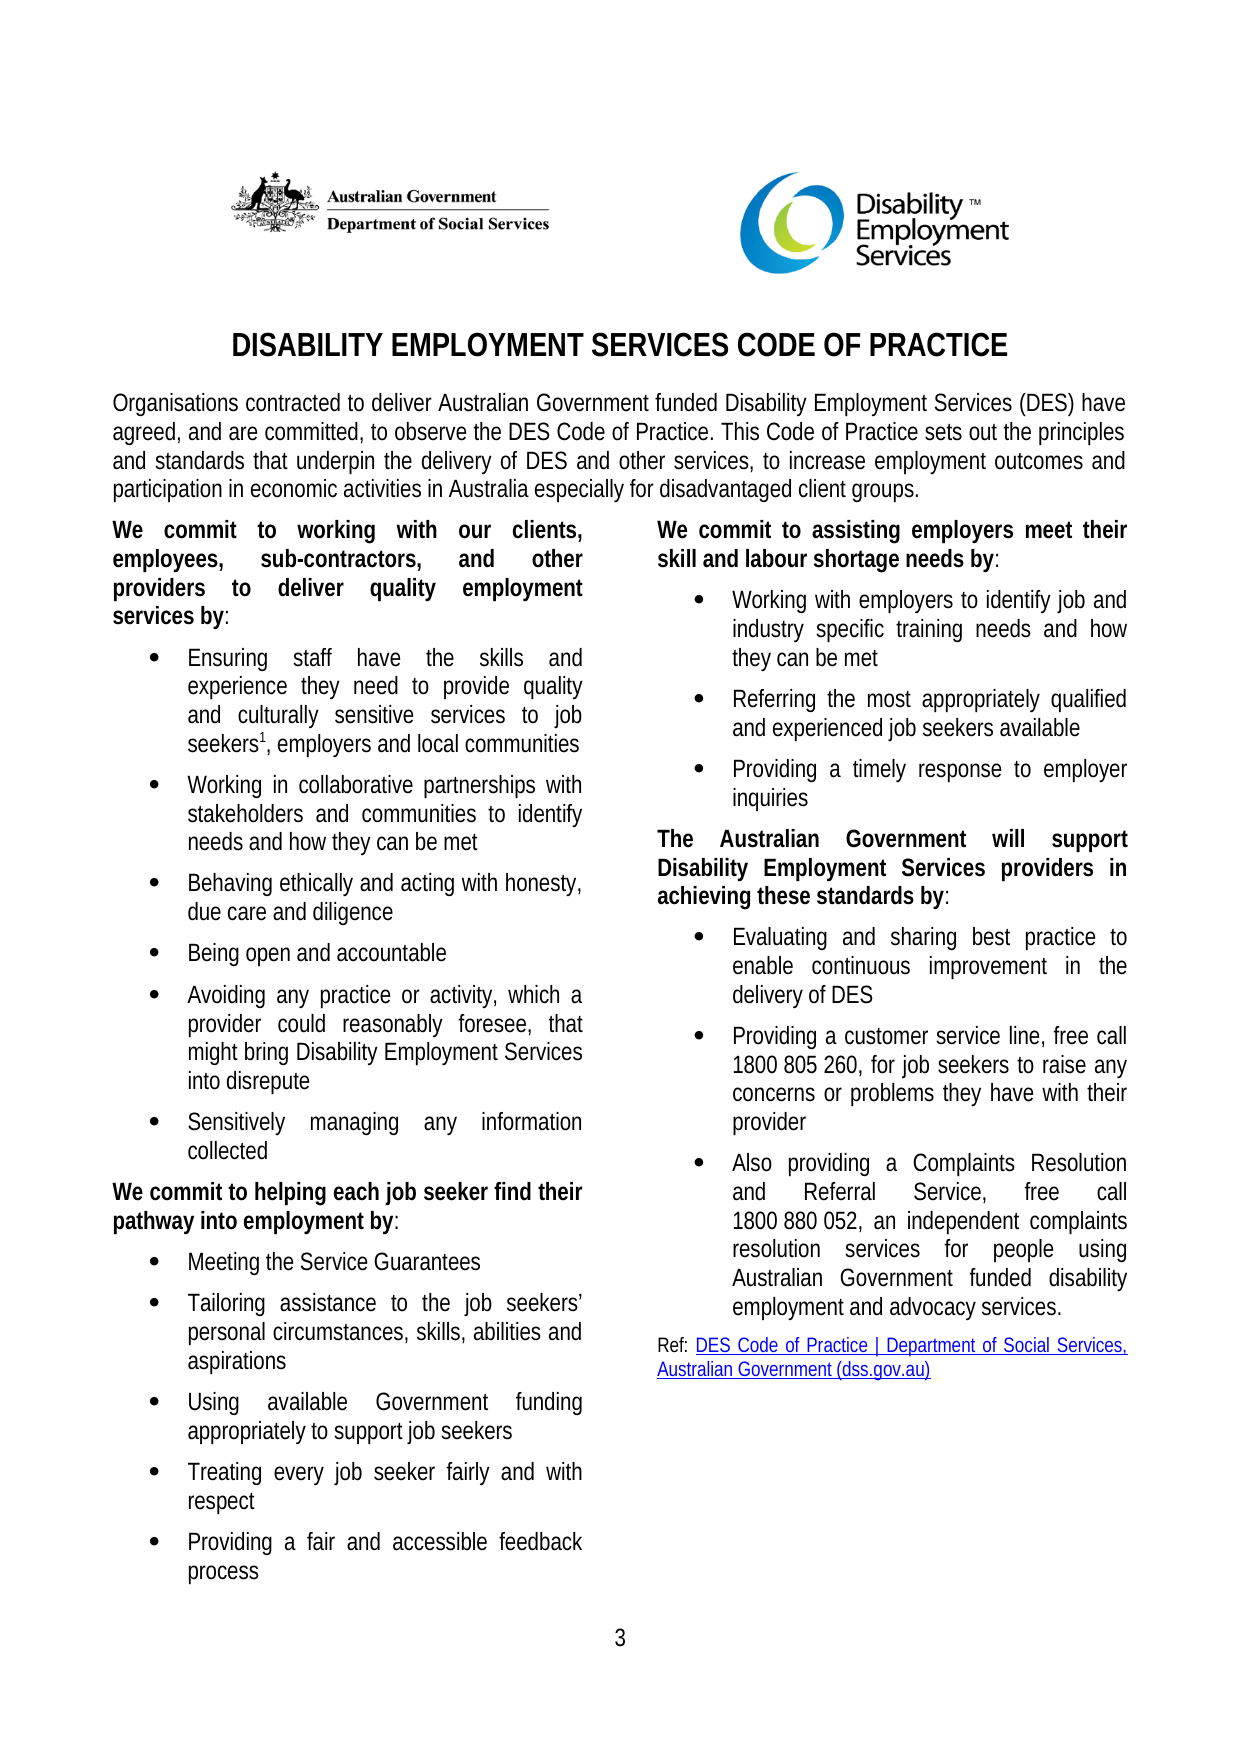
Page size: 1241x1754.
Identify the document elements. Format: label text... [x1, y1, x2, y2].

picture [231, 171, 1009, 301]
text Ref: DES Code of Practice | Department of Social Services, Australian Government (dss.gov.au) [657, 1333, 1128, 1381]
text The Australian Government will support Disability Employment Services providers in achieving these standards by: [657, 824, 1128, 910]
list Ensuring staff have the skills and experience they need to provide quality and culturally sensitive services to job seekers1, employers and local communities [150, 642, 583, 757]
list Behaving ethically and acting with honesty, due care and diligence [150, 868, 583, 926]
list Providing a customer service line, free call 1800 805 260, for job seekers to raise any concerns or problems they have with their provider [694, 1021, 1128, 1136]
text We commit to assisting employers meet their skill and labour shortage needs by: [657, 515, 1128, 573]
list Evaluating and sharing best practice to enable continuous improvement in the delivery of DES [694, 922, 1128, 1008]
list Working in collaborative partnerships with stakeholders and communities to identify needs and how they can be met [150, 770, 583, 856]
list Treating every job seeker fairly and with respect [150, 1457, 583, 1514]
list Avoiding any practice or activity, which a provider could reasonably foresee, that might bring Disability Employment Services into disrepute [150, 980, 583, 1094]
list Providing a fair and accessible feedback process [150, 1527, 583, 1584]
list Being open and accountable [150, 938, 583, 967]
list Meeting the Service Guarantees [150, 1247, 583, 1276]
list Using available Government funding appropriately to support job seekers [150, 1387, 583, 1444]
list Providing a timely response to employer inquiries [694, 754, 1128, 811]
list Referring the most appropriately qualified and experienced job seekers available [694, 684, 1128, 741]
text Organisations contracted to deliver Australian Government funded Disability Employment Services (DES) have agreed, and are committed, to observe the DES Code of Practice. This Code of Practice sets out the principles and standards that underpin the delivery of DES and other services, to increase employment outcomes and participation in economic activities in Australia especially for disadvantaged client groups. [112, 388, 1128, 503]
subtitle DISABILITY EMPLOYMENT SERVICES CODE OF PRACTICE [112, 325, 1128, 363]
list Tailoring assistance to the job seekers’ personal circumstances, skills, abilities and aspirations [150, 1288, 583, 1374]
text We commit to working with our clients, employees, sub-contractors, and other providers to deliver quality employment services by: [112, 515, 583, 630]
text We commit to helping each job seeker find their pathway into employment by: [112, 1177, 583, 1234]
list Also providing a Complaints Resolution and Referral Service, free call 1800 880 052, an independent complaints resolution services for people using Australian Government funded disability employment and advocacy services. [694, 1148, 1128, 1320]
list Working with employers to identify job and industry specific training needs and how they can be met [694, 585, 1128, 671]
list Sensitively managing any information collected [150, 1107, 583, 1164]
